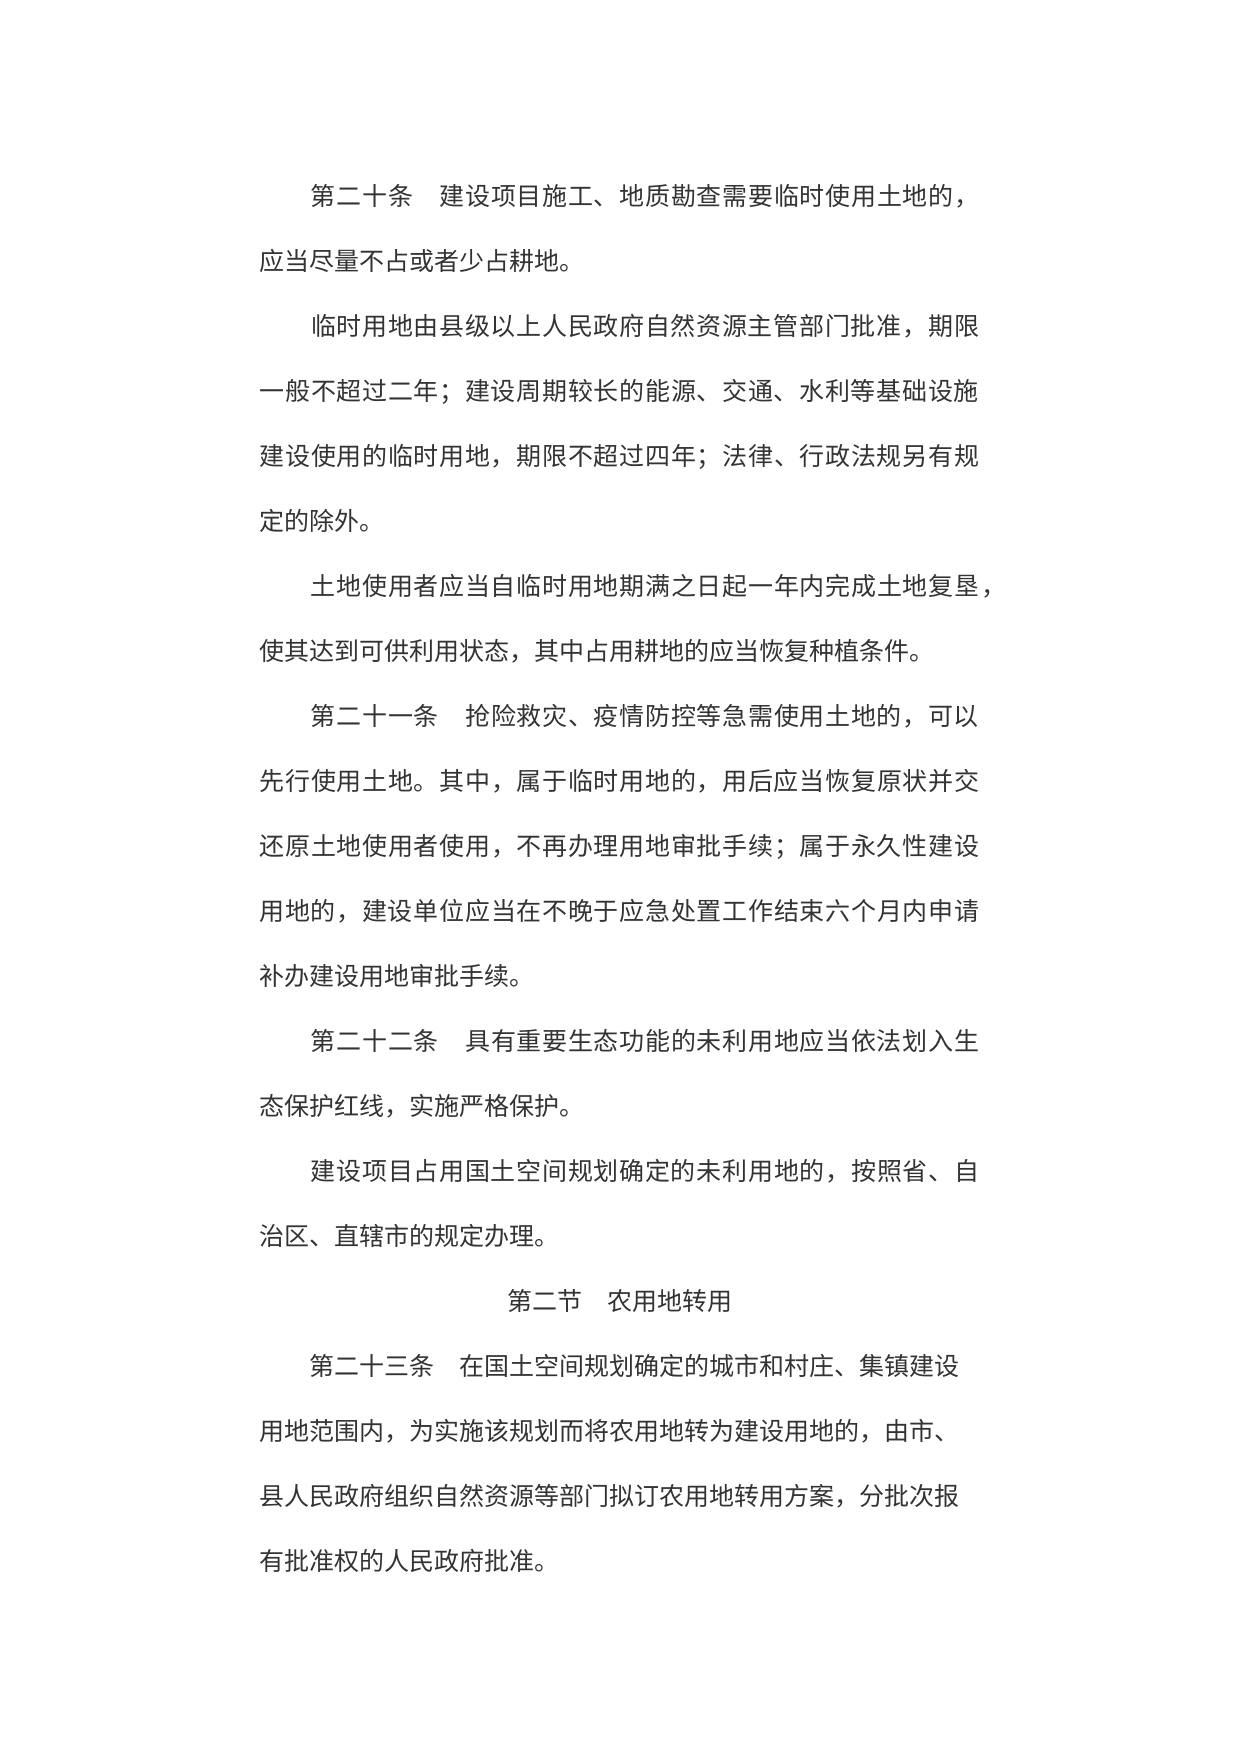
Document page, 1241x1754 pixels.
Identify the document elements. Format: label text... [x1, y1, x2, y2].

text 临时用地由县级以上人民政府自然资源主管部门批准，期限一般不超过二年；建设周期较长的能源、交通、水利等基础设施建设使用的临时用地，期限不超过四年；法律、行政法规另有规定的除外。 [259, 292, 981, 552]
text 第二十三条 在国土空间规划确定的城市和村庄、集镇建设用地范围内，为实施该规划而将农用地转为建设用地的，由市、县人民政府组织自然资源等部门拟订农用地转用方案，分批次报有批准权的人民政府批准。 [259, 1332, 981, 1592]
text 建设项目占用国土空间规划确定的未利用地的，按照省、自治区、直辖市的规定办理。 [259, 1137, 981, 1267]
text 第二节 农用地转用 [259, 1267, 981, 1332]
text 第二十一条 抢险救灾、疫情防控等急需使用土地的，可以先行使用土地。其中，属于临时用地的，用后应当恢复原状并交还原土地使用者使用，不再办理用地审批手续；属于永久性建设用地的，建设单位应当在不晚于应急处置工作结束六个月内申请补办建设用地审批手续。 [259, 682, 981, 1007]
text 第二十条 建设项目施工、地质勘查需要临时使用土地的，应当尽量不占或者少占耕地。 [259, 162, 981, 292]
text 土地使用者应当自临时用地期满之日起一年内完成土地复垦，使其达到可供利用状态，其中占用耕地的应当恢复种植条件。 [259, 552, 981, 682]
text 第二十二条 具有重要生态功能的未利用地应当依法划入生态保护红线，实施严格保护。 [259, 1007, 981, 1137]
